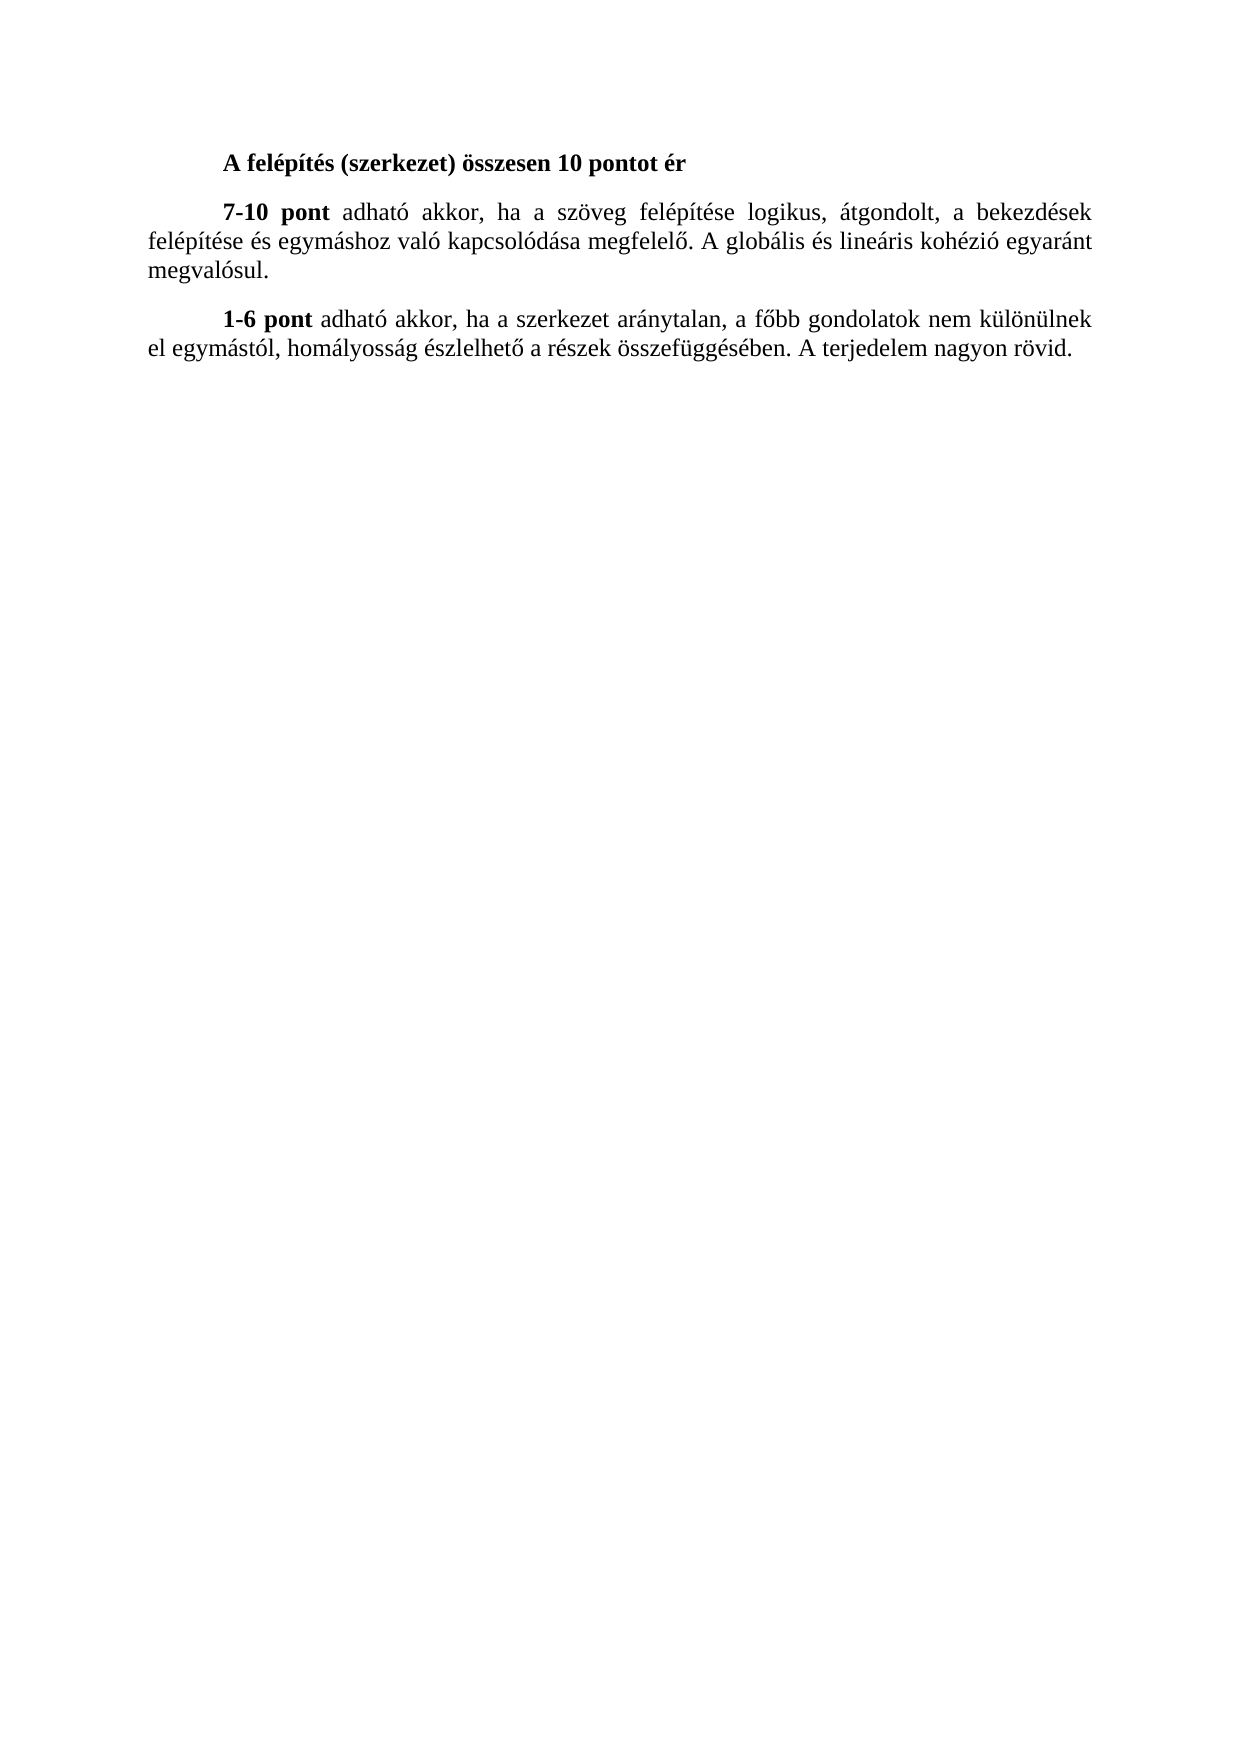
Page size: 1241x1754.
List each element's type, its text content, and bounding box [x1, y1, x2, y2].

text 7-10 pont adható akkor, ha a szöveg felépítése logikus, átgondolt, a bekezdések felépítése és egymáshoz való kapcsolódása megfelelő. A globális és lineáris kohézió egyaránt megvalósul. [148, 197, 1093, 283]
text A felépítés (szerkezet) összesen 10 pontot ér [148, 148, 1093, 176]
text 1-6 pont adható akkor, ha a szerkezet aránytalan, a főbb gondolatok nem különülnek el egymástól, homályosság észlelhető a részek összefüggésében. A terjedelem nagyon rövid. [148, 304, 1093, 362]
